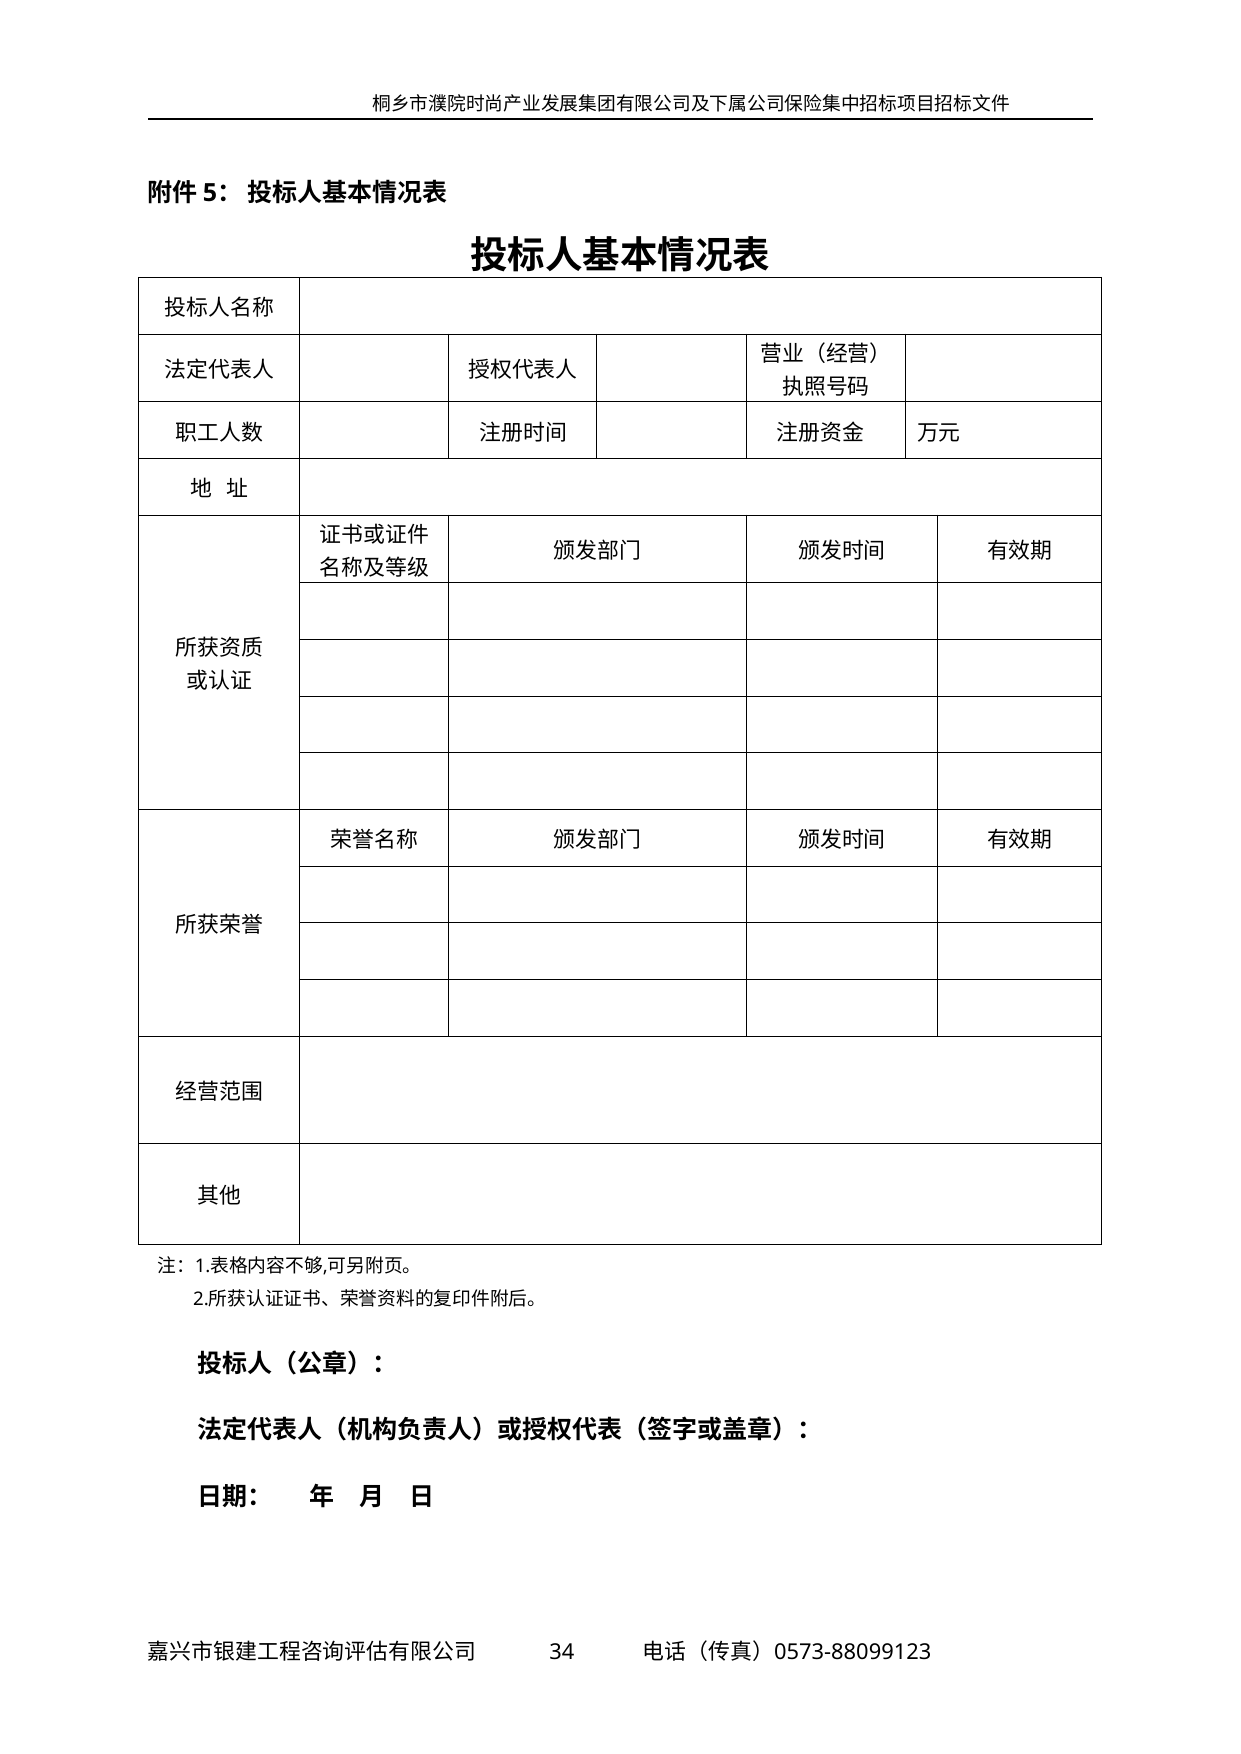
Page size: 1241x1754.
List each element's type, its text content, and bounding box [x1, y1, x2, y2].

table_cell [300, 640, 448, 696]
table_cell [449, 923, 746, 979]
table_cell 有效期 [938, 810, 1101, 866]
table_cell [449, 867, 746, 922]
table_cell [747, 640, 937, 696]
table_cell [938, 980, 1101, 1036]
table_cell 荣誉名称 [300, 810, 448, 866]
table_cell 地 址 [139, 459, 299, 514]
table_cell [747, 697, 937, 752]
table_cell [300, 1144, 1101, 1244]
table_cell 其他 [139, 1144, 299, 1244]
table_cell [747, 867, 937, 922]
text 法定代表人（机构负责人）或授权代表（签字或盖章）： [148, 1412, 1093, 1445]
table_cell 颁发部门 [449, 516, 746, 582]
table_cell 营业（经营）执照号码 [747, 335, 905, 401]
table_cell [597, 335, 746, 401]
table_cell 法定代表人 [139, 335, 299, 401]
table_cell 颁发时间 [747, 516, 937, 582]
table_cell [747, 583, 937, 639]
text 2.所获认证证书、荣誉资料的复印件附后。 [148, 1279, 1093, 1312]
table_cell [449, 753, 746, 809]
table_cell 所获资质 或认证 [139, 516, 299, 809]
table_cell 颁发部门 [449, 810, 746, 866]
text 注：1.表格内容不够,可另附页。 [148, 1245, 1093, 1279]
table_cell [300, 459, 1101, 514]
table_cell [449, 980, 746, 1036]
table_cell [747, 753, 937, 809]
table_cell [597, 402, 746, 458]
table_header 投标人名称 [139, 278, 299, 333]
table_cell 万元 [906, 402, 1101, 458]
table_cell 注册时间 [449, 402, 596, 458]
table_cell 职工人数 [139, 402, 299, 458]
table_cell [938, 697, 1101, 752]
table_cell 注册资金 [747, 402, 905, 458]
table_cell [300, 980, 448, 1036]
table_cell [938, 640, 1101, 696]
text 日期： 年 月 日 [148, 1479, 1093, 1512]
table_cell [938, 753, 1101, 809]
table_cell [747, 980, 937, 1036]
table_cell 所获荣誉 [139, 810, 299, 1036]
table_cell 授权代表人 [449, 335, 596, 401]
table_cell [938, 923, 1101, 979]
table_cell [449, 640, 746, 696]
table_cell [300, 1037, 1101, 1142]
table_cell [938, 867, 1101, 922]
text 投标人基本情况表 [148, 235, 1093, 277]
table_cell [747, 923, 937, 979]
table_cell [938, 583, 1101, 639]
table_header [300, 278, 1101, 333]
table_cell [300, 923, 448, 979]
table_cell 有效期 [938, 516, 1101, 582]
table_cell [300, 753, 448, 809]
table_cell [300, 583, 448, 639]
table_cell [449, 583, 746, 639]
table_cell [300, 335, 448, 401]
text 附件5： 投标人基本情况表 [148, 175, 1093, 208]
table_cell 经营范围 [139, 1037, 299, 1142]
table_cell [300, 697, 448, 752]
table_cell 证书或证件名称及等级 [300, 516, 448, 582]
table_cell [449, 697, 746, 752]
table_cell [300, 402, 448, 458]
table_cell [300, 867, 448, 922]
text 投标人（公章）： [148, 1345, 1093, 1379]
table_cell 颁发时间 [747, 810, 937, 866]
table_cell [906, 335, 1101, 401]
